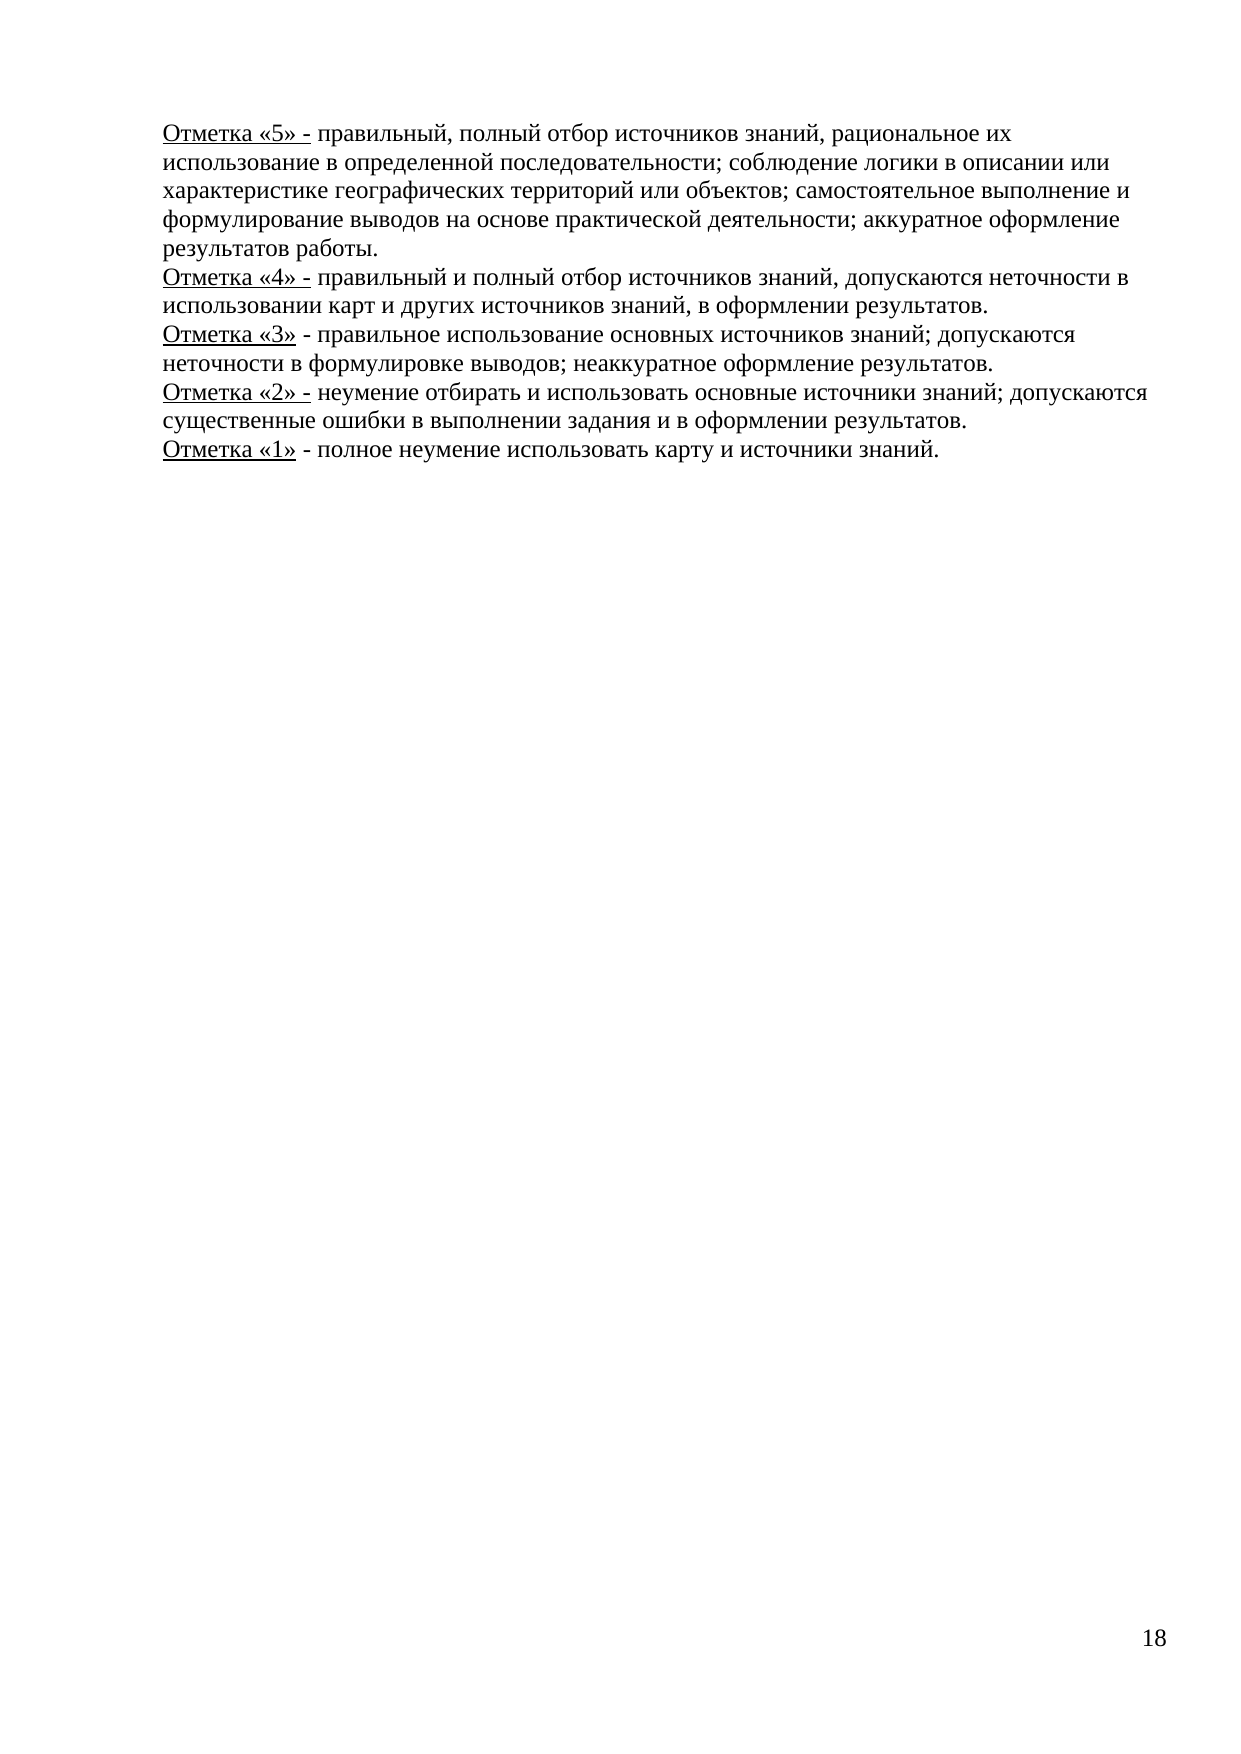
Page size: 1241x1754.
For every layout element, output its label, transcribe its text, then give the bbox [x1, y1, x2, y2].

text Отметка «4» - правильный и полный отбор источников знаний, допускаются неточности в использовании карт и других источников знаний, в оформлении результатов. [162, 262, 1167, 319]
text Отметка «2» - неумение отбирать и использовать основные источники знаний; допускаются существенные ошибки в выполнении задания и в оформлении результатов. [162, 377, 1167, 434]
text Отметка «1» - полное неумение использовать карту и источники знаний. [162, 434, 1167, 463]
text Отметка «5» - правильный, полный отбор источников знаний, рациональное их использование в определенной последовательности; соблюдение логики в описании или характеристике географических территорий или объектов; самостоятельное выполнение и формулирование выводов на основе практической деятельности; аккуратное оформление результатов работы. [162, 118, 1167, 262]
text Отметка «3» - правильное использование основных источников знаний; допускаются неточности в формулировке выводов; неаккуратное оформление результатов. [162, 319, 1167, 377]
